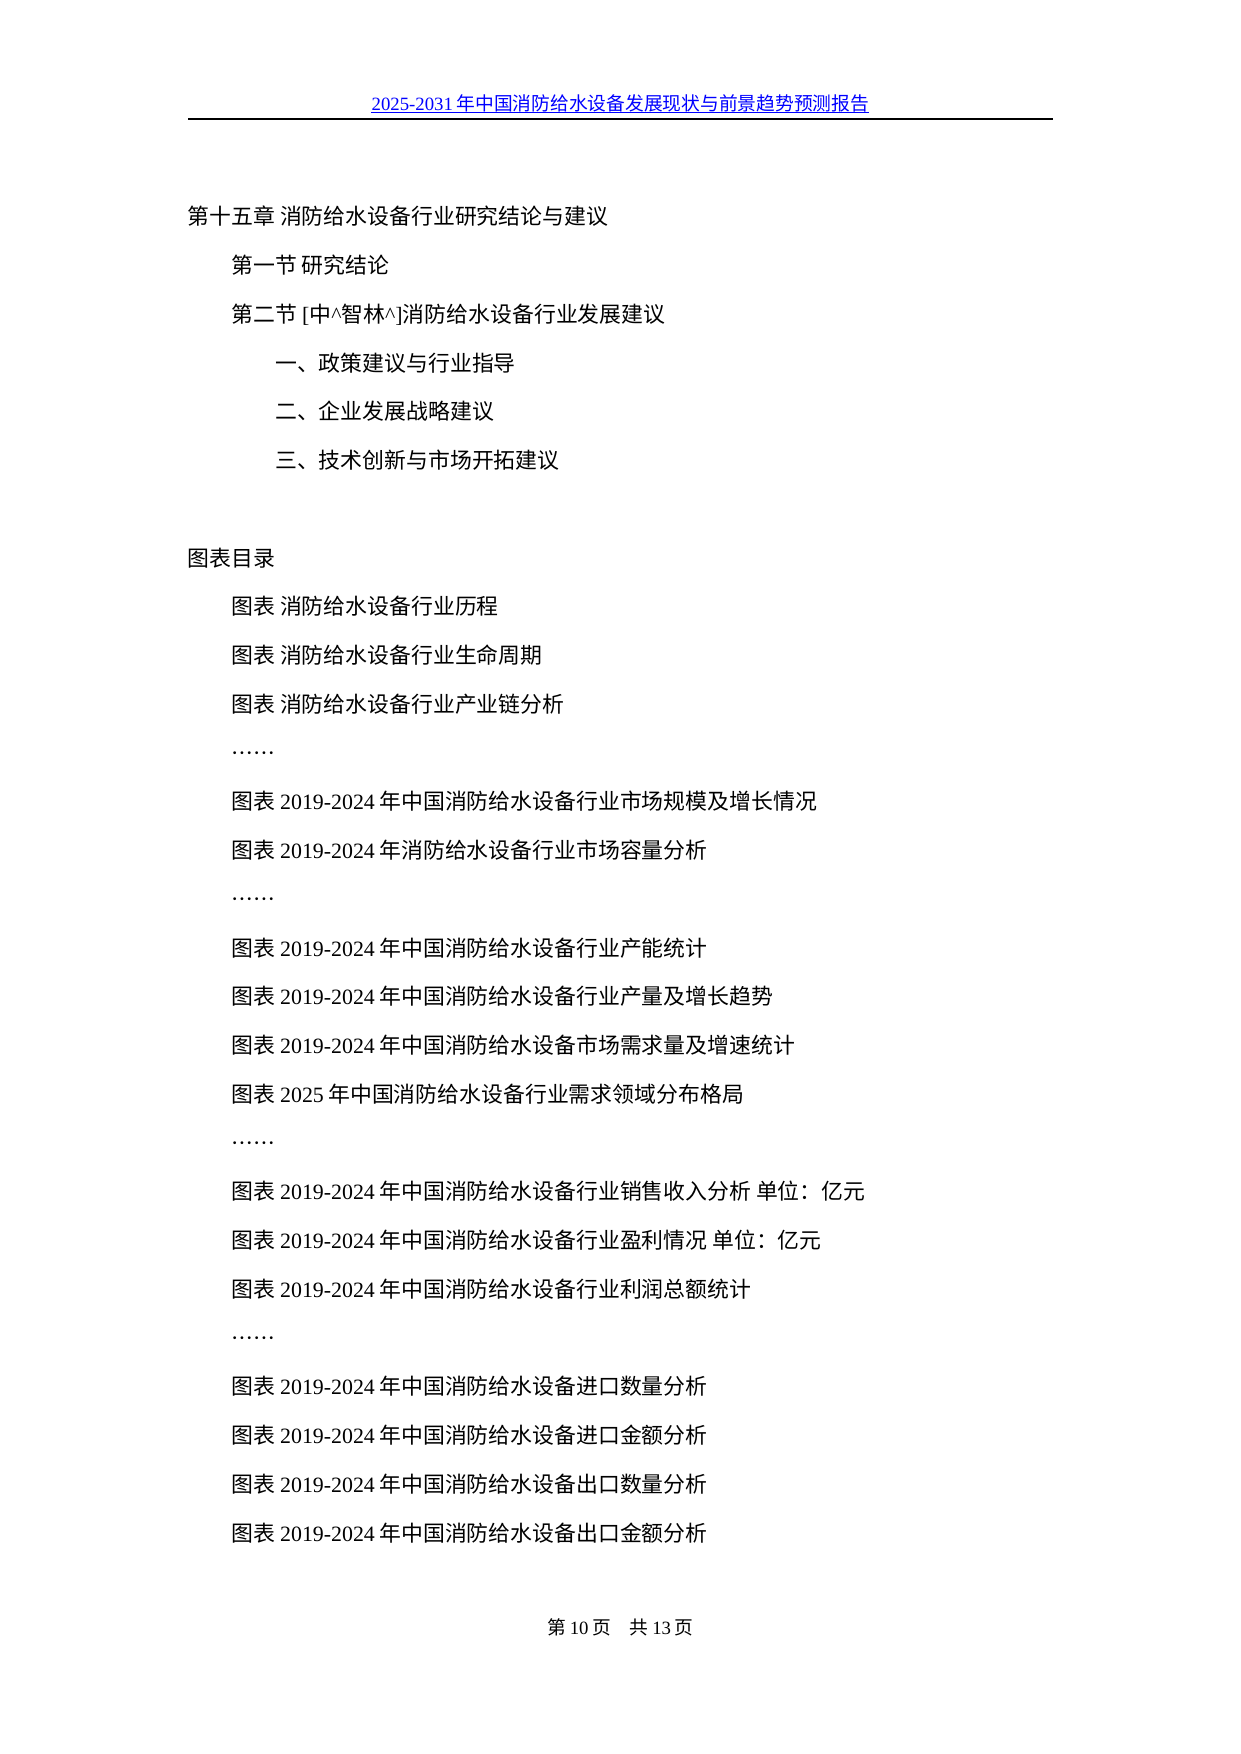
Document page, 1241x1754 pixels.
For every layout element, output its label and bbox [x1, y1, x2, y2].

text [187, 150, 1053, 1548]
